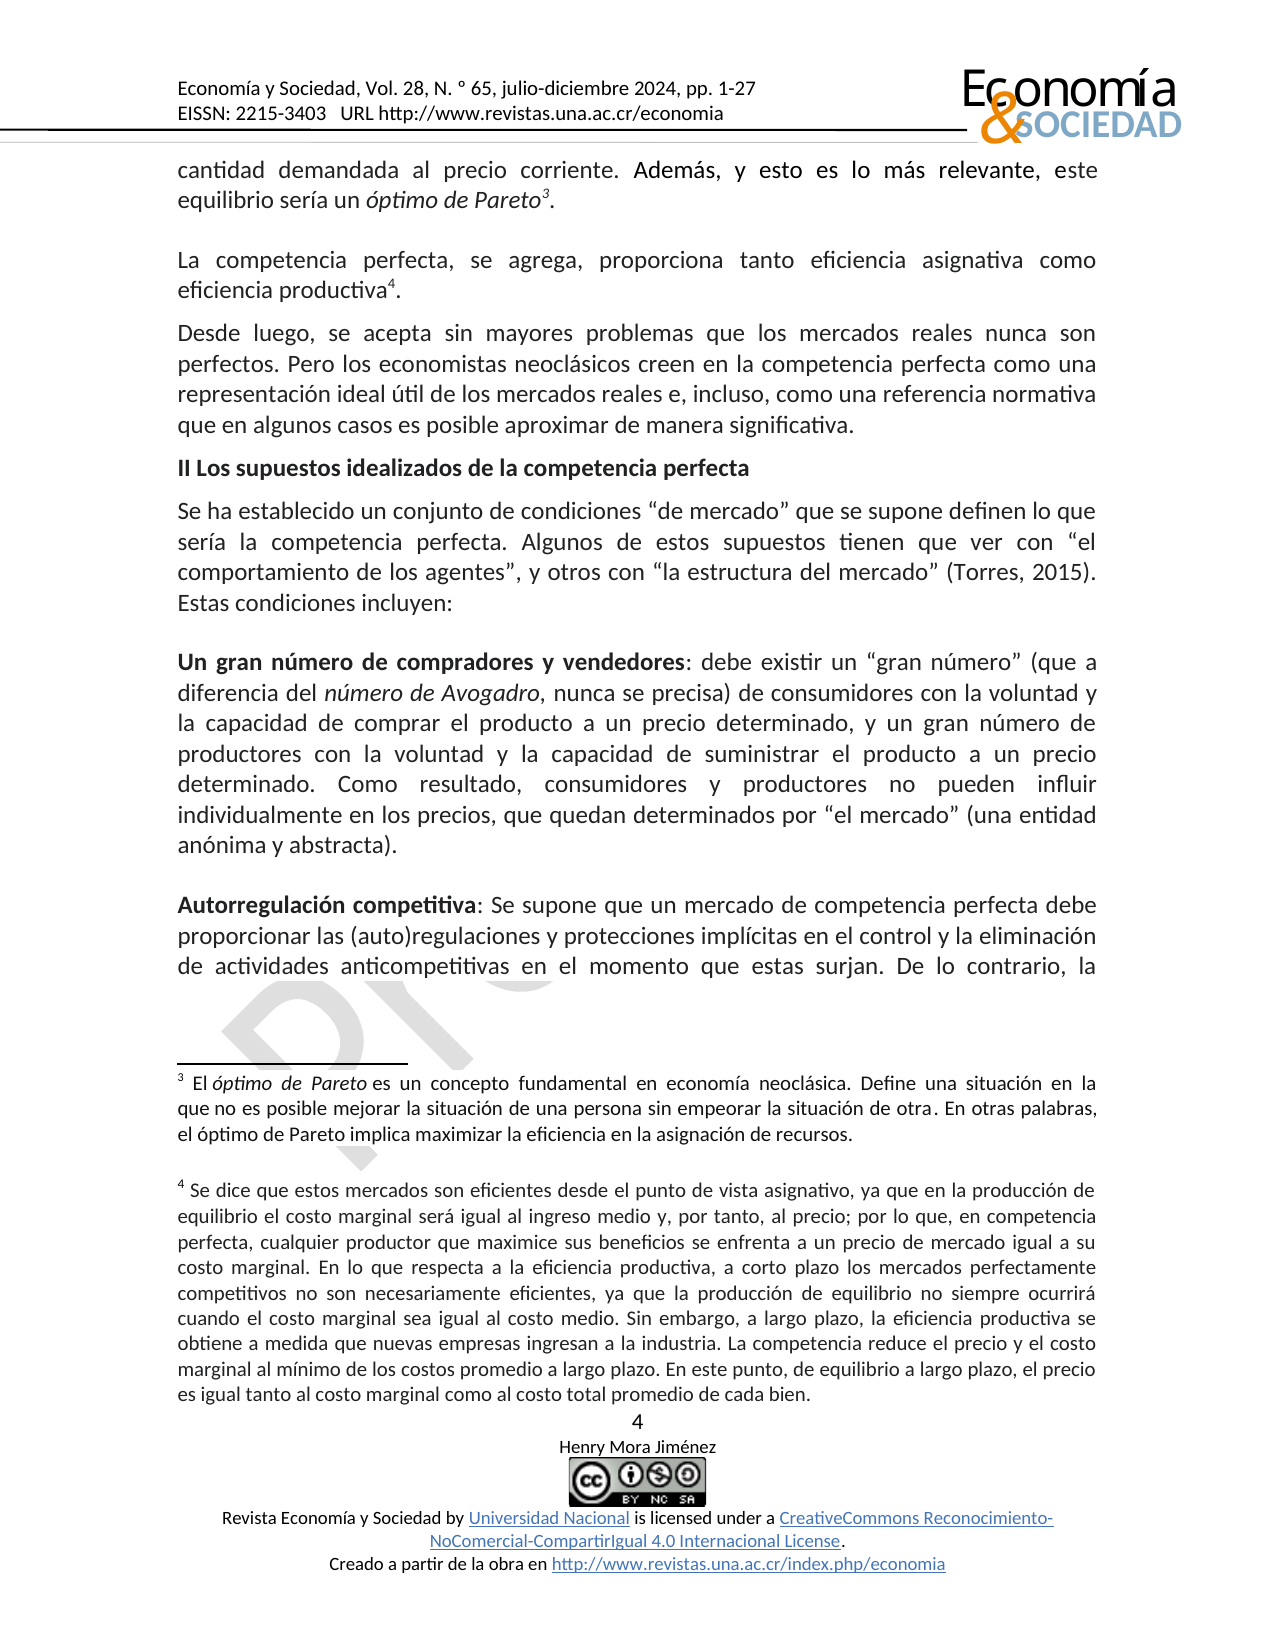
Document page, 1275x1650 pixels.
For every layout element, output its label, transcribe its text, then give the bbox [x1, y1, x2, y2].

text Desde luego, se acepta sin mayores problemas que los mercados reales nunca son perfectos. Pero los economistas neoclásicos creen en la competencia perfecta como una representación ideal útil de los mercados reales e, incluso, como una referencia normativa que en algunos casos es posible aproximar de manera significativa. [177, 318, 1098, 440]
text En la teoría económica convencional, un mercado perfecto o de competencia perfecta se define por la presencia de varias condiciones idealizadas. La teoría asegura que en estas condiciones se alcanzará un equilibrio en el que la cantidad ofrecida de cada producto o servicio (incluida la fuerza de trabajo y otros “factores de producción”), igualará a la cantidad demandada al precio corriente. Además, y esto es lo más relevante, este equilibrio sería un óptimo de Pareto. [177, 154, 1098, 215]
text La competencia perfecta, se agrega, proporciona tanto eficiencia asignativa como eficiencia productiva. [177, 244, 1098, 305]
text Autorregulación competitiva: Se supone que un mercado de competencia perfecta debe proporcionar las (auto)regulaciones y protecciones implícitas en el control y la eliminación de actividades anticompetitivas en el momento que estas surjan. De lo contrario, la competencia perfecta podría convertirse en otro tipo de estructura de mercado en la que existan “poderes de mercado”. [177, 889, 1098, 981]
picture [568, 1457, 707, 1507]
text Un gran número de compradores y vendedores: debe existir un “gran número” (que a diferencia del número de Avogadro, nunca se precisa) de consumidores con la voluntad y la capacidad de comprar el producto a un precio determinado, y un gran número de productores con la voluntad y la capacidad de suministrar el producto a un precio determinado. Como resultado, consumidores y productores no pueden influir individualmente en los precios, que quedan determinados por “el mercado” (una entidad anónima y abstracta). [177, 646, 1098, 860]
text Se ha establecido un conjunto de condiciones “de mercado” que se supone definen lo que sería la competencia perfecta. Algunos de estos supuestos tienen que ver con “el comportamiento de los agentes”, y otros con “la estructura del mercado” (Torres, 2015). Estas condiciones incluyen: [177, 495, 1098, 617]
text II Los supuestos idealizados de la competencia perfecta [177, 452, 1098, 483]
